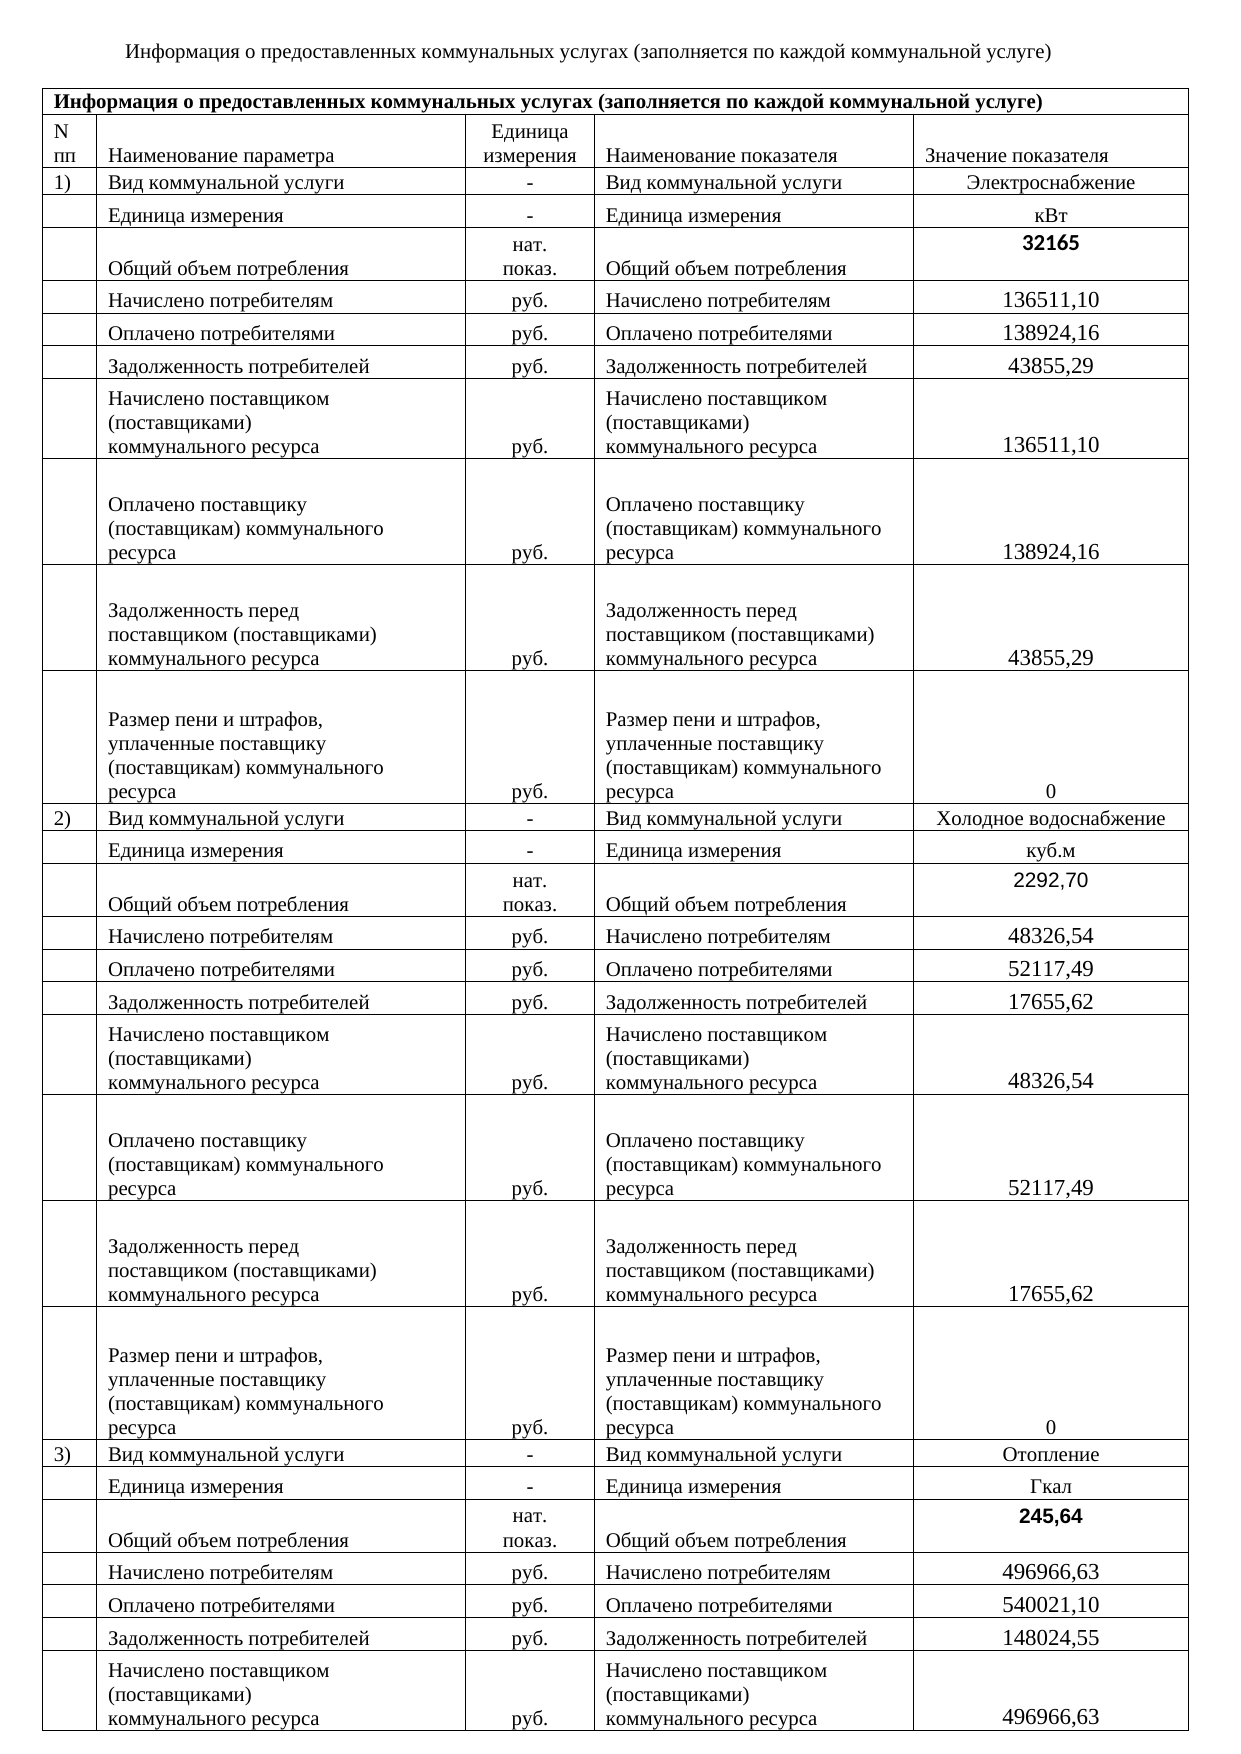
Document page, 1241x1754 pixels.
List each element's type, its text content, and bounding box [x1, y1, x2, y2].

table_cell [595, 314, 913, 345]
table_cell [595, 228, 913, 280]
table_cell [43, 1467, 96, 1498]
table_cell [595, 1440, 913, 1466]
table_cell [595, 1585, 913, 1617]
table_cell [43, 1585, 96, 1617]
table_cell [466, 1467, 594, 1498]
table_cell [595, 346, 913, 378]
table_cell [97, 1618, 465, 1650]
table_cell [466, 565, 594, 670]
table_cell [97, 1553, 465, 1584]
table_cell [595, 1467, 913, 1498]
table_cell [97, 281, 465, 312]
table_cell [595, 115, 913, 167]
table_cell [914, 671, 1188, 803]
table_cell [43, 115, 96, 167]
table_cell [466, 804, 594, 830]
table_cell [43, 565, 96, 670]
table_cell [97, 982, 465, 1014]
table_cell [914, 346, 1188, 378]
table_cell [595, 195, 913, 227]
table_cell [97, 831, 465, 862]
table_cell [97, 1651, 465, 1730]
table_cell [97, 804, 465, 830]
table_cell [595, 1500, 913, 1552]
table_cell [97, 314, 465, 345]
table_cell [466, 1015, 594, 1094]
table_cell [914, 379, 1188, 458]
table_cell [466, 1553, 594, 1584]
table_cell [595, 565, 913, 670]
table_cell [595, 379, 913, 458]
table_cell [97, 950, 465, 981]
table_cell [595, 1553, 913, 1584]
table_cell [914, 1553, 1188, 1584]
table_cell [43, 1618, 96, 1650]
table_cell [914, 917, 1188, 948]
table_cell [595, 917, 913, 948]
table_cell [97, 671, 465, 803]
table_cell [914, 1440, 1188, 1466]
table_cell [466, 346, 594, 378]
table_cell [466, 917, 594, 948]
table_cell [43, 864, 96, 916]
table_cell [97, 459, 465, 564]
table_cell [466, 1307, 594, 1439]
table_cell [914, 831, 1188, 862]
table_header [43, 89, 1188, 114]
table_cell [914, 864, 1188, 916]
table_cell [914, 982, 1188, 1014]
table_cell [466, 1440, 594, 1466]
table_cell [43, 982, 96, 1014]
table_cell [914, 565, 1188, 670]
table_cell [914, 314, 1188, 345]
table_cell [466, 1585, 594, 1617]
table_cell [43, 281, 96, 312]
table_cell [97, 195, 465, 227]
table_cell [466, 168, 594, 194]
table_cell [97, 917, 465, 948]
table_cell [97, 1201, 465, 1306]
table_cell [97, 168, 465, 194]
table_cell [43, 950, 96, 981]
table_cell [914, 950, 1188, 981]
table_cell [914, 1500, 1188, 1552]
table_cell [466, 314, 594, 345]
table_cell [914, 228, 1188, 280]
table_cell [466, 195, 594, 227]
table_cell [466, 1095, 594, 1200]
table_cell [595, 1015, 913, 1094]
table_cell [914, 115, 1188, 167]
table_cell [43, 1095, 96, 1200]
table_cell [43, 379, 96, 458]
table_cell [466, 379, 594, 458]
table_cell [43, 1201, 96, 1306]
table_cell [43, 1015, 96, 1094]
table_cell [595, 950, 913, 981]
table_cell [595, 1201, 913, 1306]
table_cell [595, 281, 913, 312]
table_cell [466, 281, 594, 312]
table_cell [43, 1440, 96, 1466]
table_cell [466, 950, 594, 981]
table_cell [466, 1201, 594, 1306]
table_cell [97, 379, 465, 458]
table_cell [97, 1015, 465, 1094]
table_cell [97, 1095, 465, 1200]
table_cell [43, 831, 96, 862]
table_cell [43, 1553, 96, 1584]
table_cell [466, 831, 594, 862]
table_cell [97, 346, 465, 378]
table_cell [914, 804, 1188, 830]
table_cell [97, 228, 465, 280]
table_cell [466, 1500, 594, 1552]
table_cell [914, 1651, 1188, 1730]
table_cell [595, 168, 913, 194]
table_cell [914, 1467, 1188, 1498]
text Информация о предоставленных коммунальных услугах (заполняется по каждой коммунальной услуге) [125, 39, 1198, 63]
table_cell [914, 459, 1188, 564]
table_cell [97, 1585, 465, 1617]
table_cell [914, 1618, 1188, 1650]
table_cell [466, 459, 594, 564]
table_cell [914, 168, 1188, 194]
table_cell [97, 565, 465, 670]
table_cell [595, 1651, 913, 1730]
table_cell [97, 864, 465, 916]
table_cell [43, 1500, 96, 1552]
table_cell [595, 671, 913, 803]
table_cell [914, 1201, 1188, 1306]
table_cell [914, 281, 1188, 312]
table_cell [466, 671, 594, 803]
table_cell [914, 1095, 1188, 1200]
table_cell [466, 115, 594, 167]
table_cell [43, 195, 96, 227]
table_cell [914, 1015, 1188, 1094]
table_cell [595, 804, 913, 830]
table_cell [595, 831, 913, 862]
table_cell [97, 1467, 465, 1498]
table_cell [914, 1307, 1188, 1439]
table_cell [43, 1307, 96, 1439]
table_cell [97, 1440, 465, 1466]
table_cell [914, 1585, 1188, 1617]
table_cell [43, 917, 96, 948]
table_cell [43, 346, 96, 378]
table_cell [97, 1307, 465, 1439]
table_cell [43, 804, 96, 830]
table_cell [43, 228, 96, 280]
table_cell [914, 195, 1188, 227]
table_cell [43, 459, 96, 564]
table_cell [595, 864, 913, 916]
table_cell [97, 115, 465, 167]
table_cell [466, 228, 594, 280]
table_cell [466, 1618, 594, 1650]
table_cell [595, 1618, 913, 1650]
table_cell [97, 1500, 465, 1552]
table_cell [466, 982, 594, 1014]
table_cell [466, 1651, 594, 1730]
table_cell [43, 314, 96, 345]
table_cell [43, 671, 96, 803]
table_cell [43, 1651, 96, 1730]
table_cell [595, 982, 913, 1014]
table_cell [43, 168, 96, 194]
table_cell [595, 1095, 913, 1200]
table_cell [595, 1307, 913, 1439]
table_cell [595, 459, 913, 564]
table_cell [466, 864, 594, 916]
